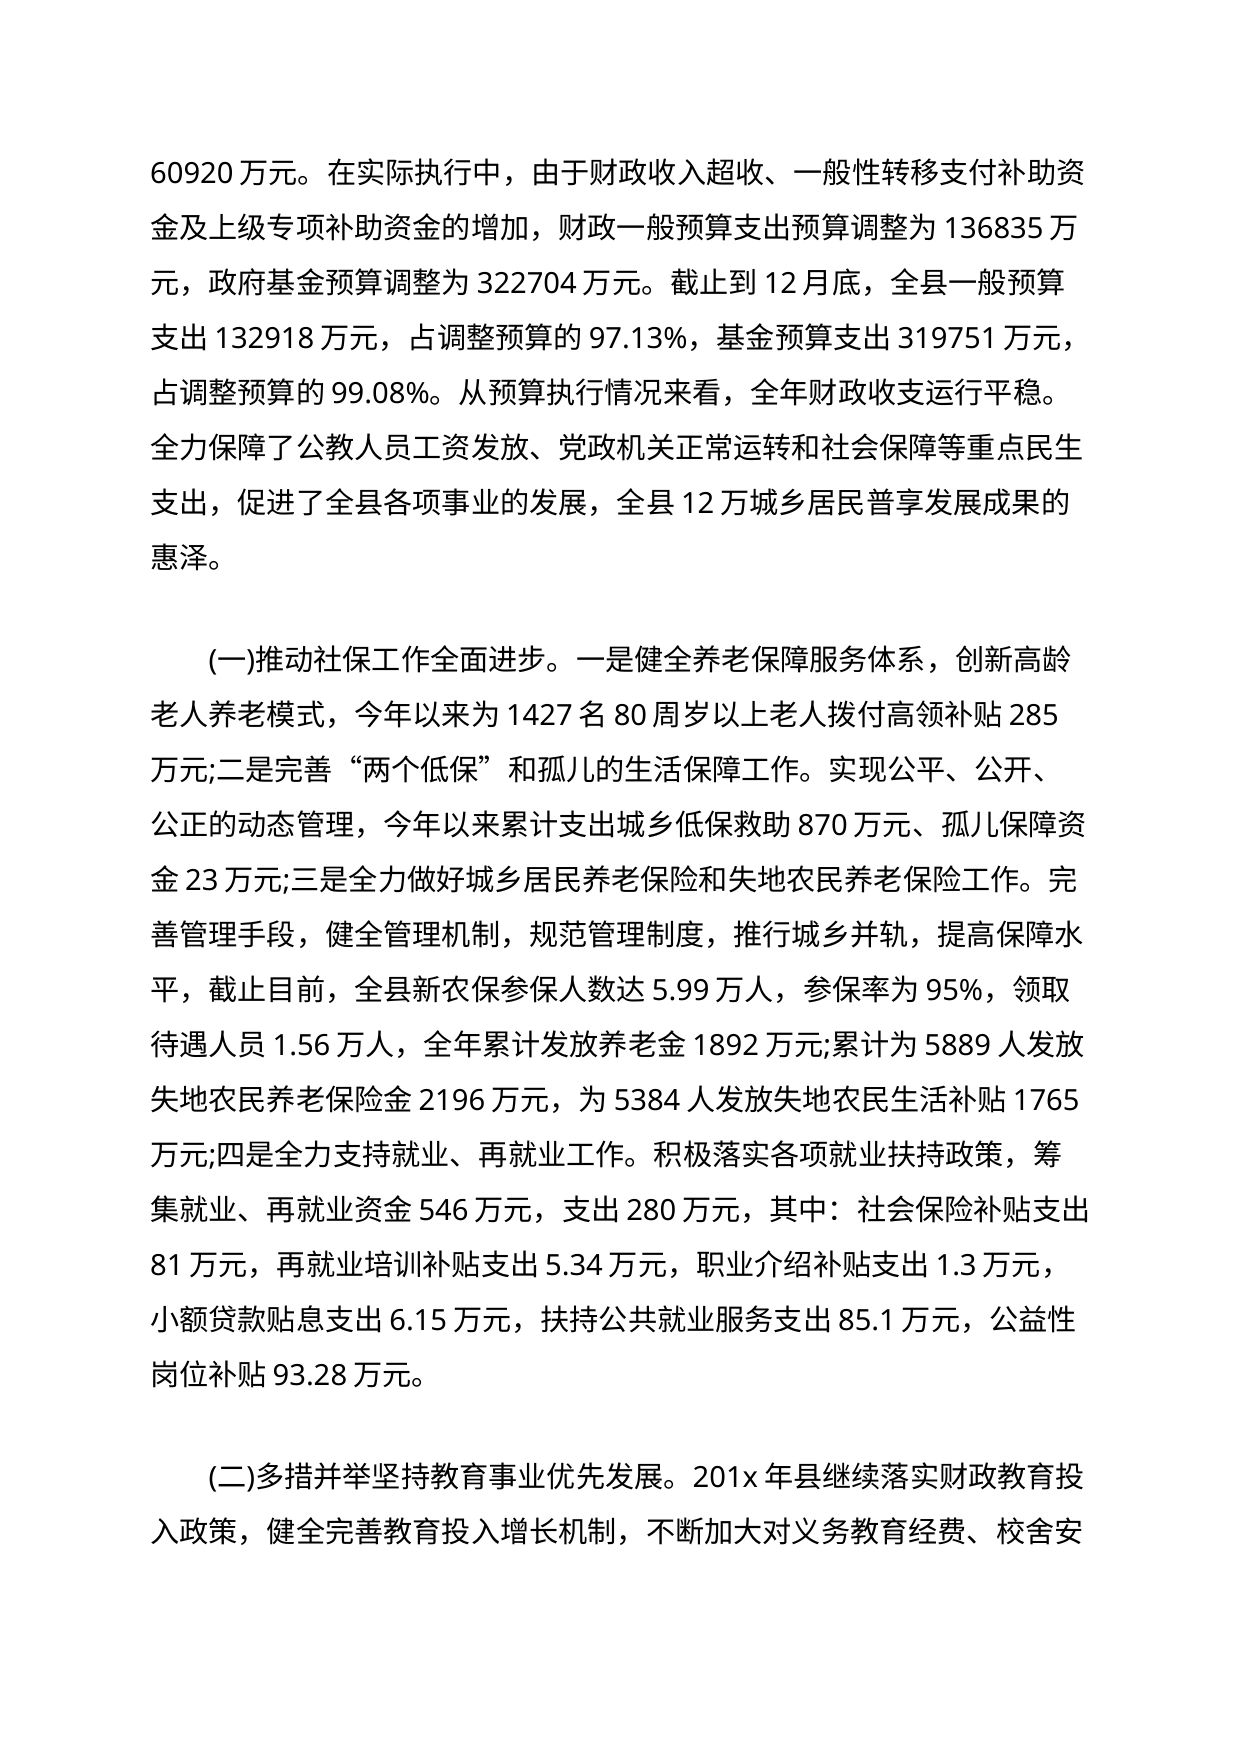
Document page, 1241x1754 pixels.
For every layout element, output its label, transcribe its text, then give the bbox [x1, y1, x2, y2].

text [150, 150, 1090, 577]
text (一)推动社保工作全面进步。一是健全养老保障服务体系，创新高龄老人养老模式，今年以来为1427名80周岁以上老人拨付高领补贴285万元;二是完善“两个低保”和孤儿的生活保障工作。实现公平、公开、公正的动态管理，今年以来累计支出城乡低保救助870万元、孤儿保障资金23万元;三是全力做好城乡居民养老保险和失地农民养老保险工作。完善管理手段，健全管理机制，规范管理制度，推行城乡并轨，提高保障水平，截止目前，全县新农保参保人数达5.99万人，参保率为95%，领取待遇人员1.56万人，全年累计发放养老金1892万元;累计为5889人发放失地农民养老保险金2196万元，为5384人发放失地农民生活补贴1765万元;四是全力支持就业、再就业工作。积极落实各项就业扶持政策，筹集就业、再就业资金546万元，支出280万元，其中：社会保险补贴支出81万元，再就业培训补贴支出5.34万元，职业介绍补贴支出1.3万元，小额贷款贴息支出6.15万元，扶持公共就业服务支出85.1万元，公益性岗位补贴93.28万元。 [150, 637, 1090, 1394]
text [150, 1453, 1090, 1551]
